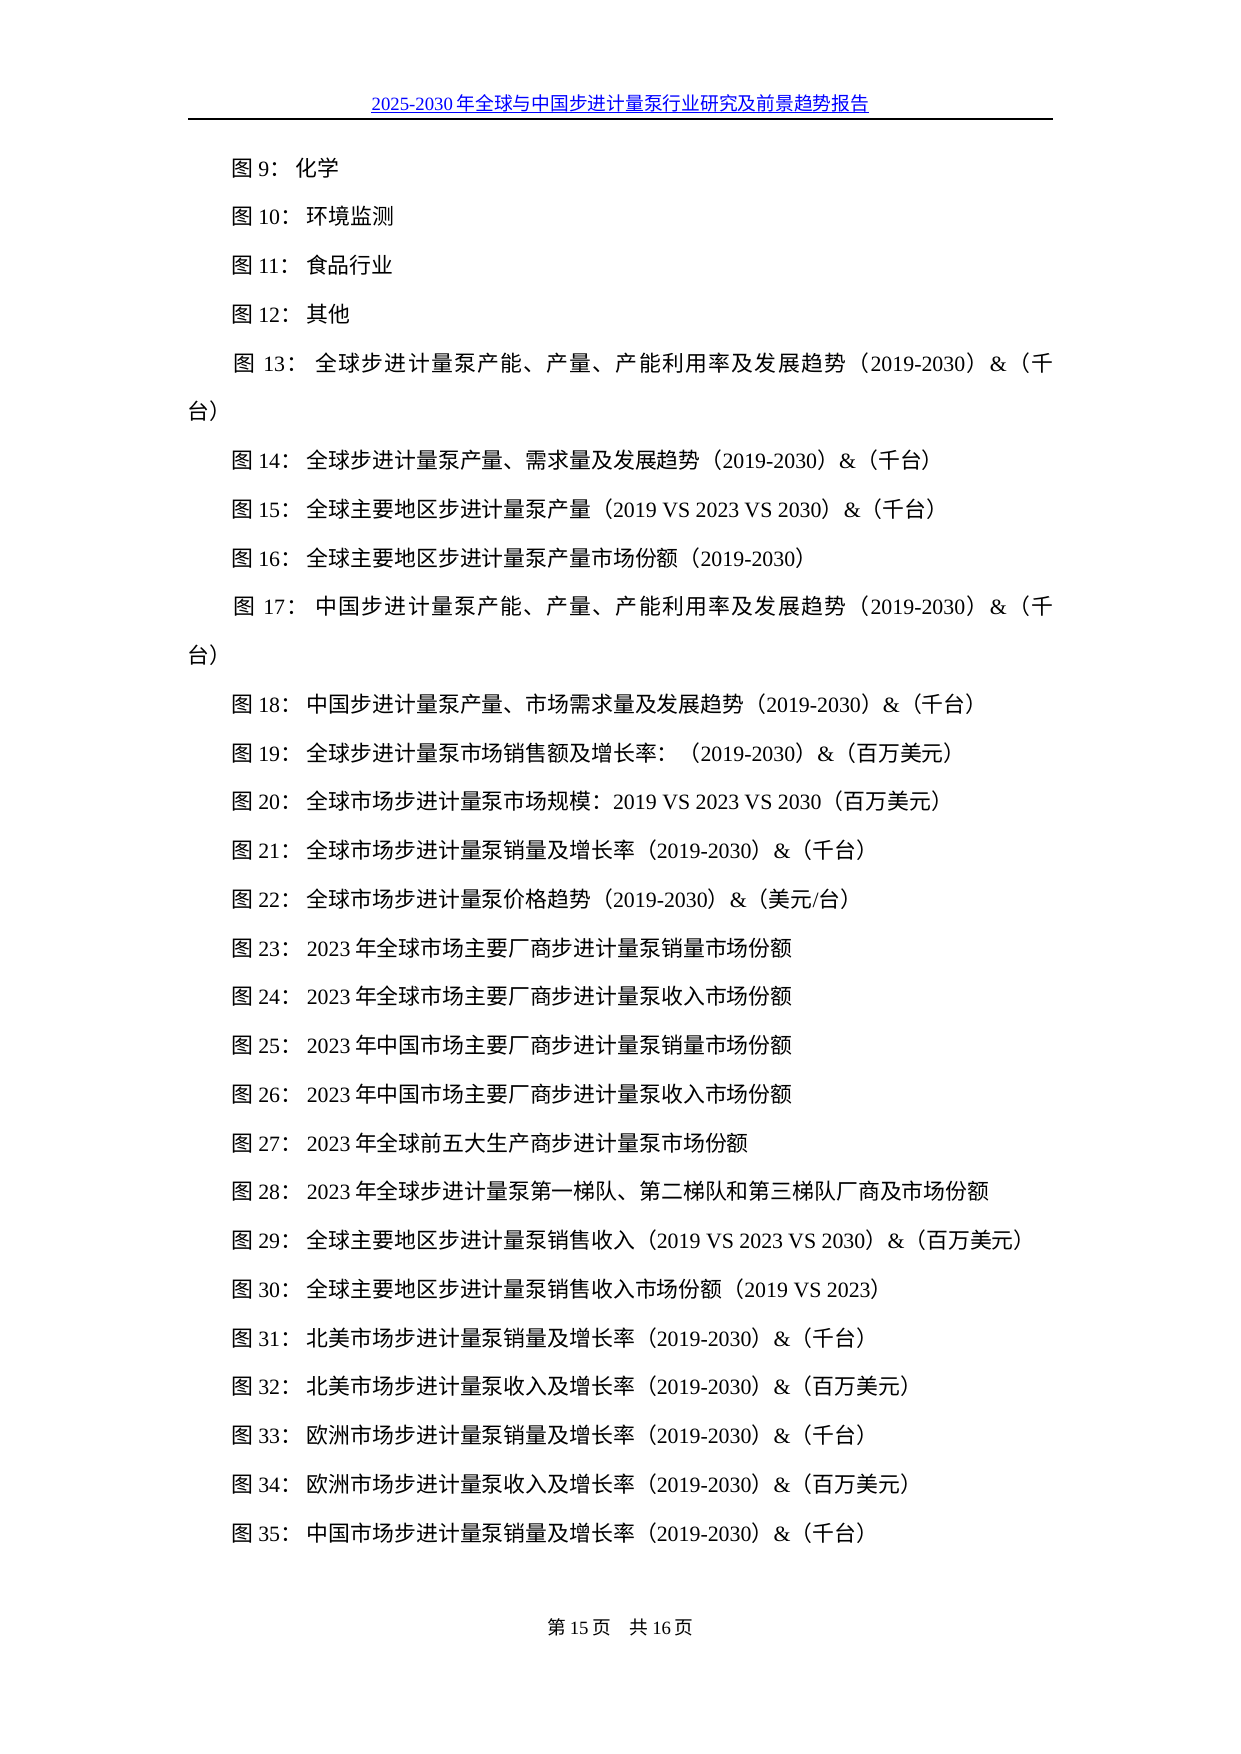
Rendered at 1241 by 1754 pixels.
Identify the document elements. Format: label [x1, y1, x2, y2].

text [187, 150, 1053, 1548]
